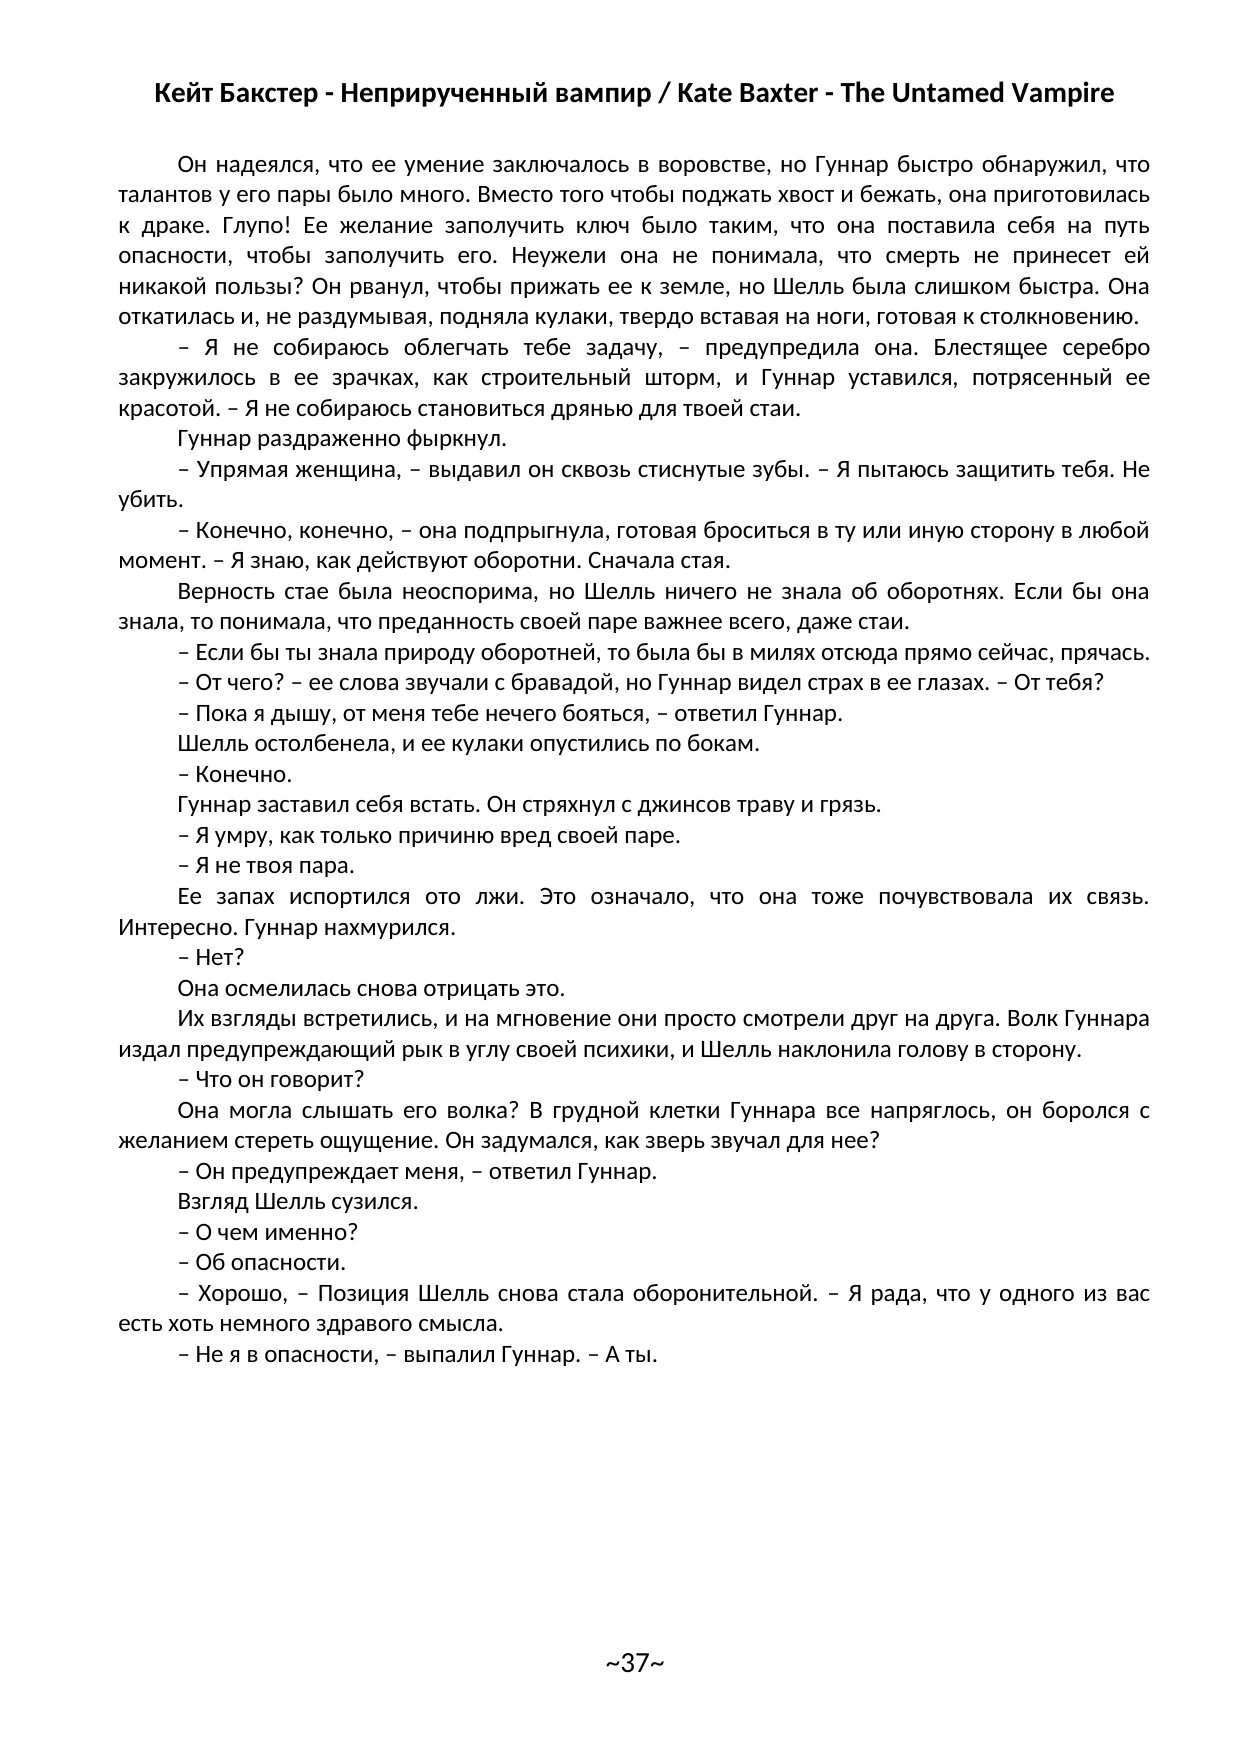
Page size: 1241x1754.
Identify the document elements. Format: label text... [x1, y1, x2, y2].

text – Не я в опасности, – выпалил Гуннар. – А ты. [118, 1338, 1152, 1368]
text Он надеялся, что ее умение заключалось в воровстве, но Гуннар быстро обнаружил, что талантов у его пары было много. Вместо того чтобы поджать хвост и бежать, она приготовилась к драке. Глупо! Ее желание заполучить ключ было таким, что она поставила себя на путь опасности, чтобы заполучить его. Неужели она не понимала, что смерть не принесет ей никакой пользы? Он рванул, чтобы прижать ее к земле, но Шелль была слишком быстра. Она откатилась и, не раздумывая, подняла кулаки, твердо вставая на ноги, готовая к столкновению. [118, 148, 1152, 331]
text – Нет? [118, 941, 1152, 972]
text – Хорошо, – Позиция Шелль снова стала оборонительной. – Я рада, что у одного из вас есть хоть немного здравого смысла. [118, 1277, 1152, 1338]
text – Конечно. [118, 758, 1152, 789]
text Ее запах испортился ото лжи. Это означало, что она тоже почувствовала их связь. Интересно. Гуннар нахмурился. [118, 880, 1152, 941]
text Шелль остолбенела, и ее кулаки опустились по бокам. [118, 728, 1152, 758]
text Она могла слышать его волка? В грудной клетки Гуннара все напряглось, он боролся с желанием стереть ощущение. Он задумался, как зверь звучал для нее? [118, 1094, 1152, 1155]
text – Упрямая женщина, – выдавил он сквозь стиснутые зубы. – Я пытаюсь защитить тебя. Не убить. [118, 453, 1152, 514]
text – Конечно, конечно, – она подпрыгнула, готовая броситься в ту или иную сторону в любой момент. – Я знаю, как действуют оборотни. Сначала стая. [118, 514, 1152, 575]
text – Что он говорит? [118, 1063, 1152, 1094]
text Гуннар заставил себя встать. Он стряхнул с джинсов траву и грязь. [118, 789, 1152, 819]
text – Он предупреждает меня, – ответил Гуннар. [118, 1155, 1152, 1185]
text Верность стае была неоспорима, но Шелль ничего не знала об оборотнях. Если бы она знала, то понимала, что преданность своей паре важнее всего, даже стаи. [118, 575, 1152, 636]
text Взгляд Шелль сузился. [118, 1185, 1152, 1216]
text – Я не твоя пара. [118, 850, 1152, 880]
text Их взгляды встретились, и на мгновение они просто смотрели друг на друга. Волк Гуннара издал предупреждающий рык в углу своей психики, и Шелль наклонила голову в сторону. [118, 1002, 1152, 1063]
text – Я не собираюсь облегчать тебе задачу, – предупредила она. Блестящее серебро закружилось в ее зрачках, как строительный шторм, и Гуннар уставился, потрясенный ее красотой. – Я не собираюсь становиться дрянью для твоей стаи. [118, 331, 1152, 422]
text – О чем именно? [118, 1216, 1152, 1246]
text – Если бы ты знала природу оборотней, то была бы в милях отсюда прямо сейчас, прячась. [118, 636, 1152, 667]
text Гуннар раздраженно фыркнул. [118, 422, 1152, 453]
text Она осмелилась снова отрицать это. [118, 972, 1152, 1002]
text – Об опасности. [118, 1246, 1152, 1277]
text – Пока я дышу, от меня тебе нечего бояться, – ответил Гуннар. [118, 697, 1152, 728]
text – Я умру, как только причиню вред своей паре. [118, 819, 1152, 850]
text – От чего? – ее слова звучали с бравадой, но Гуннар видел страх в ее глазах. – От тебя? [118, 667, 1152, 697]
